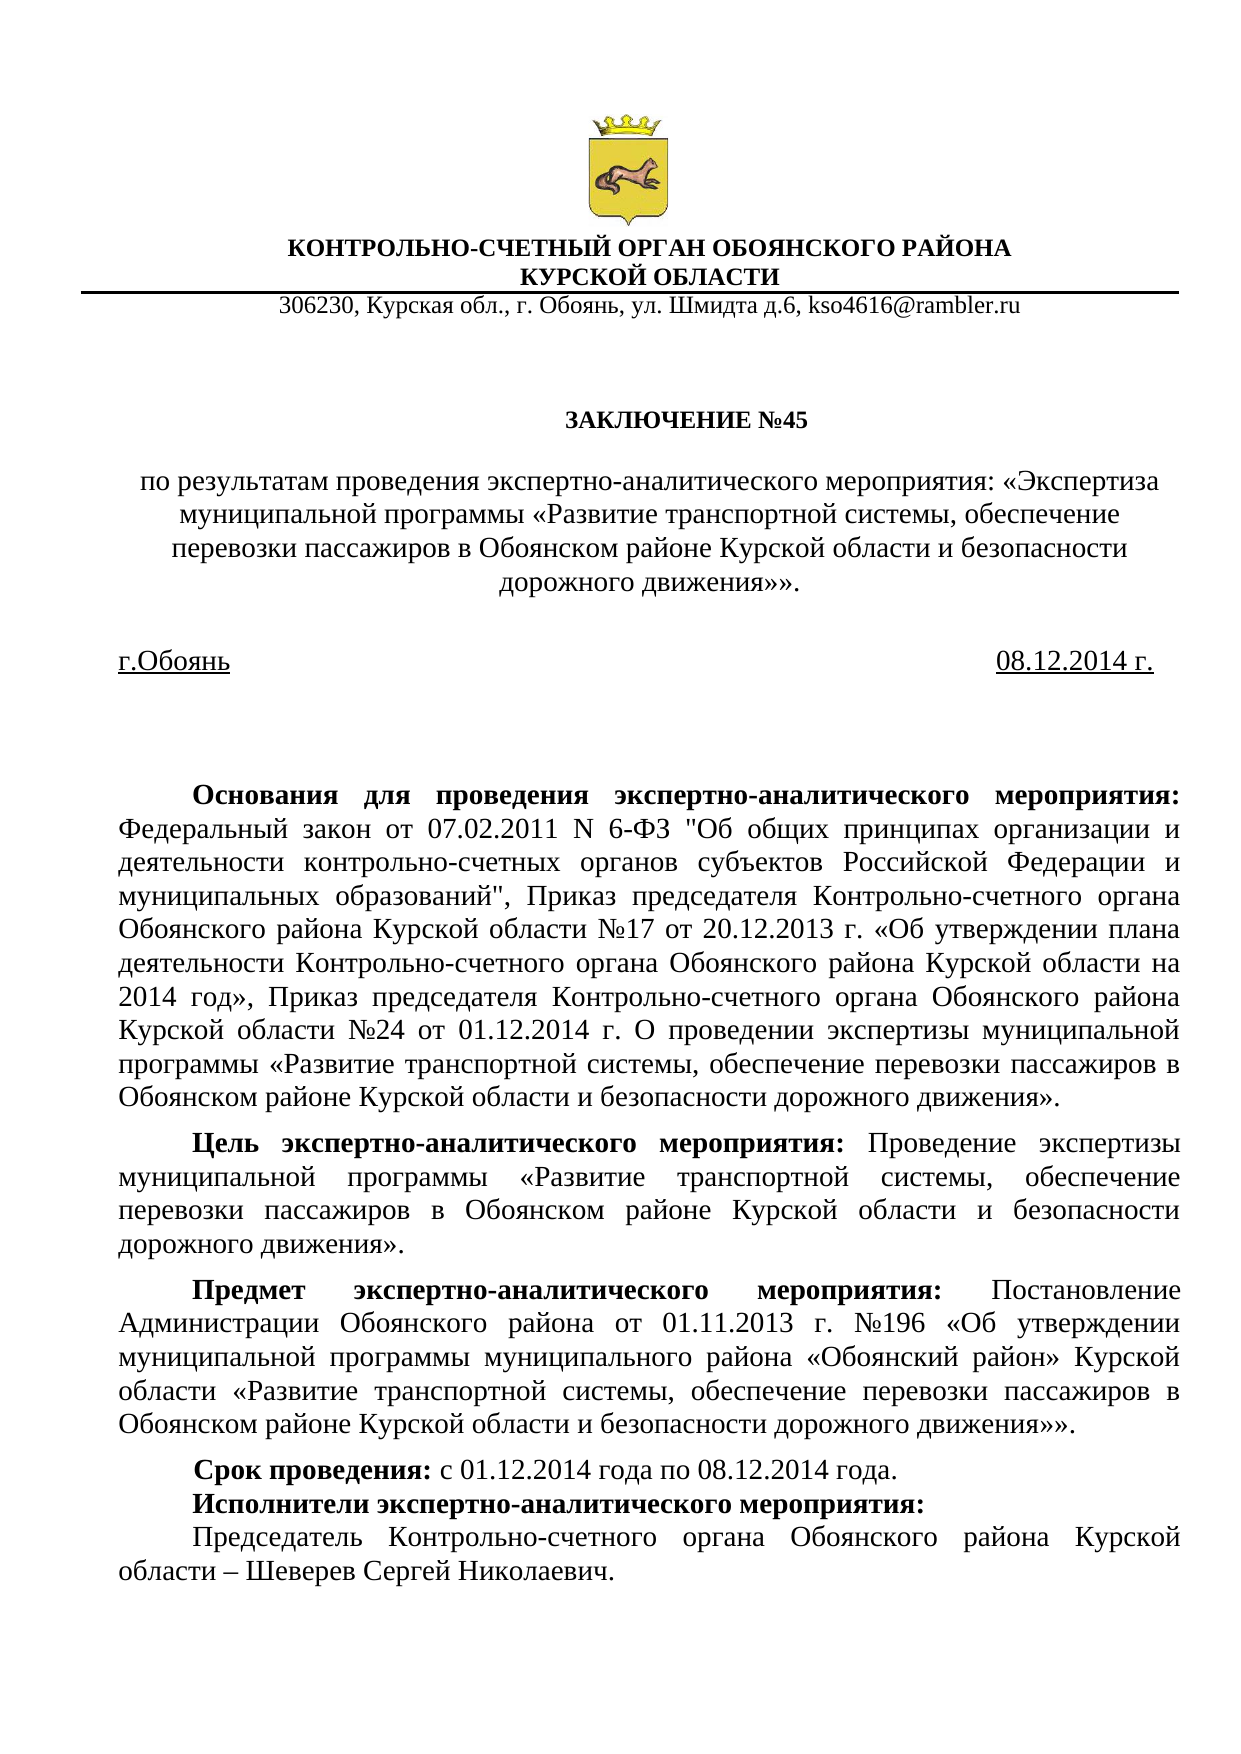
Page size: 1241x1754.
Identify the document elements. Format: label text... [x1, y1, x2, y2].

title ЗАКЛЮЧЕНИЕ №45 [118, 406, 1181, 434]
text Основания для проведения экспертно-аналитического мероприятия: Федеральный закон от 07.02.2011 N 6-ФЗ "Об общих принципах организации и деятельности контрольно-счетных органов субъектов Российской Федерации и муниципальных образований", Приказ председателя Контрольно-счетного органа Обоянского района Курской области №17 от 20.12.2013 г. «Об утверждении плана деятельности Контрольно-счетного органа Обоянского района Курской области на 2014 год», Приказ председателя Контрольно-счетного органа Обоянского района Курской области №24 от 01.12.2014 г. О проведении экспертизы муниципальной программы «Развитие транспортной системы, обеспечение перевозки пассажиров в Обоянском районе Курской области и безопасности дорожного движения». [118, 777, 1181, 1113]
text Председатель Контрольно-счетного органа Обоянского района Курской области – Шеверев Сергей Николаевич. [118, 1519, 1181, 1586]
text Цель экспертно-аналитического мероприятия: Проведение экспертизы муниципальной программы «Развитие транспортной системы, обеспечение перевозки пассажиров в Обоянском районе Курской области и безопасности дорожного движения». [118, 1125, 1181, 1259]
title КУРСКОЙ ОБЛАСТИ [118, 262, 1181, 291]
picture [588, 114, 669, 227]
title КОНТРОЛЬНО-СЧЕТНЫЙ ОРГАН ОБОЯНСКОГО РАЙОНА [118, 233, 1181, 262]
text Срок проведения: с 01.12.2014 года по 08.12.2014 года. [118, 1452, 1181, 1486]
text г.Обоянь 08.12.2014 г. [118, 643, 1181, 677]
text по результатам проведения экспертно-аналитического мероприятия: «Экспертиза муниципальной программы «Развитие транспортной системы, обеспечение перевозки пассажиров в Обоянском районе Курской области и безопасности дорожного движения»». [118, 463, 1181, 597]
text Предмет экспертно-аналитического мероприятия: Постановление Администрации Обоянского района от 01.11.2013 г. №196 «Об утверждении муниципальной программы муниципального района «Обоянский район» Курской области «Развитие транспортной системы, обеспечение перевозки пассажиров в Обоянском районе Курской области и безопасности дорожного движения»». [118, 1272, 1181, 1440]
title 306230, Курская обл., г. Обоянь, ул. Шмидта д.6, kso4616@rambler.ru [118, 291, 1181, 319]
text Исполнители экспертно-аналитического мероприятия: [118, 1486, 1181, 1519]
